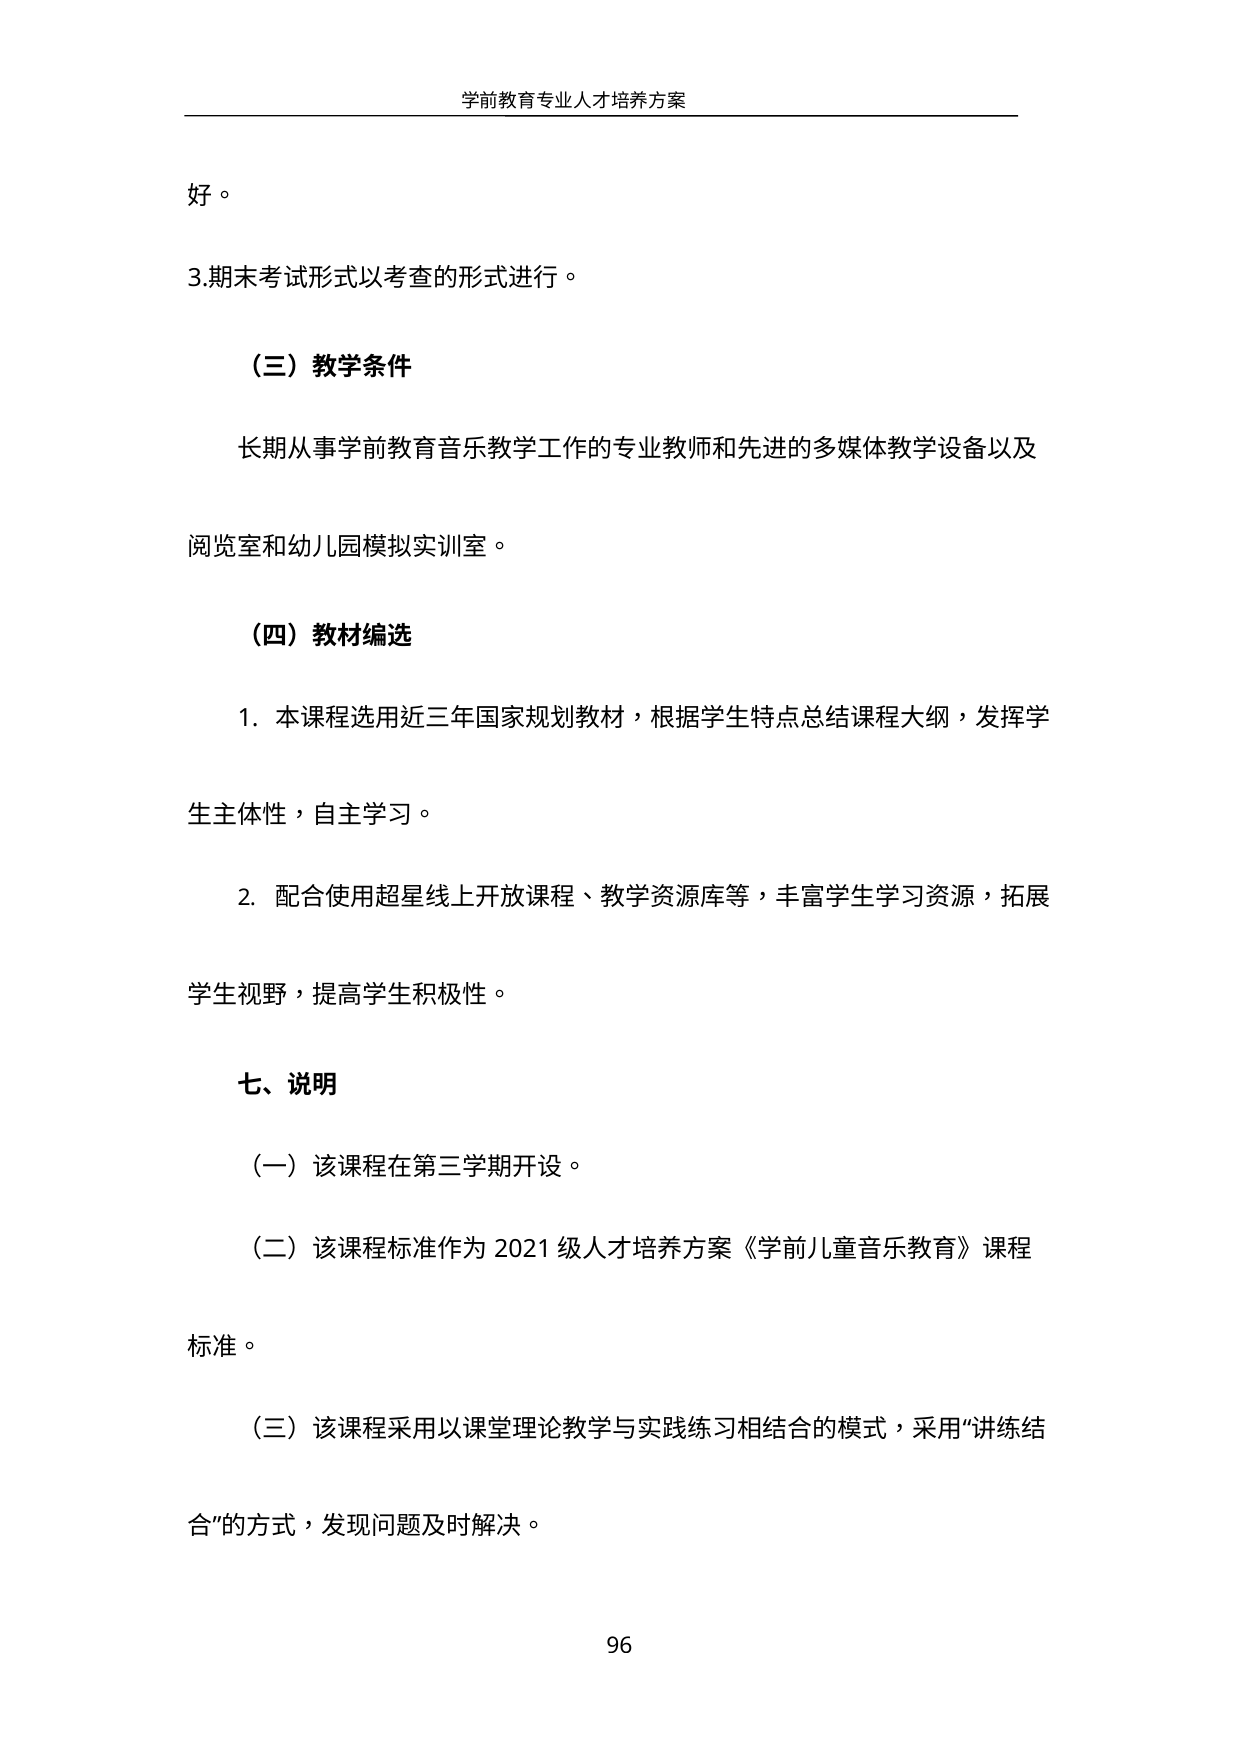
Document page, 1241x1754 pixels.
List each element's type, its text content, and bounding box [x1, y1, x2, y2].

text （三）教学条件 [187, 333, 1053, 398]
text （三）该课程采用以课堂理论教学与实践练习相结合的模式，采用“讲练结合”的方式，发现问题及时解决。 [187, 1395, 1053, 1557]
text 长期从事学前教育音乐教学工作的专业教师和先进的多媒体教学设备以及阅览室和幼儿园模拟实训室。 [187, 415, 1053, 578]
text （四）教材编选 [187, 602, 1053, 667]
text 3.期末考试形式以考查的形式进行。 [187, 244, 1053, 309]
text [187, 162, 1053, 227]
list 本课程选用近三年国家规划教材，根据学生特点总结课程大纲，发挥学生主体性，自主学习。 [187, 684, 1057, 846]
text （一）该课程在第三学期开设。 [187, 1133, 1053, 1198]
text （二）该课程标准作为 2021 级人才培养方案《学前儿童音乐教育》课程标准。 [187, 1215, 1053, 1378]
list 配合使用超星线上开放课程、教学资源库等，丰富学生学习资源，拓展学生视野，提高学生积极性。 [187, 863, 1057, 1026]
list 七、说明 [238, 1050, 1053, 1115]
